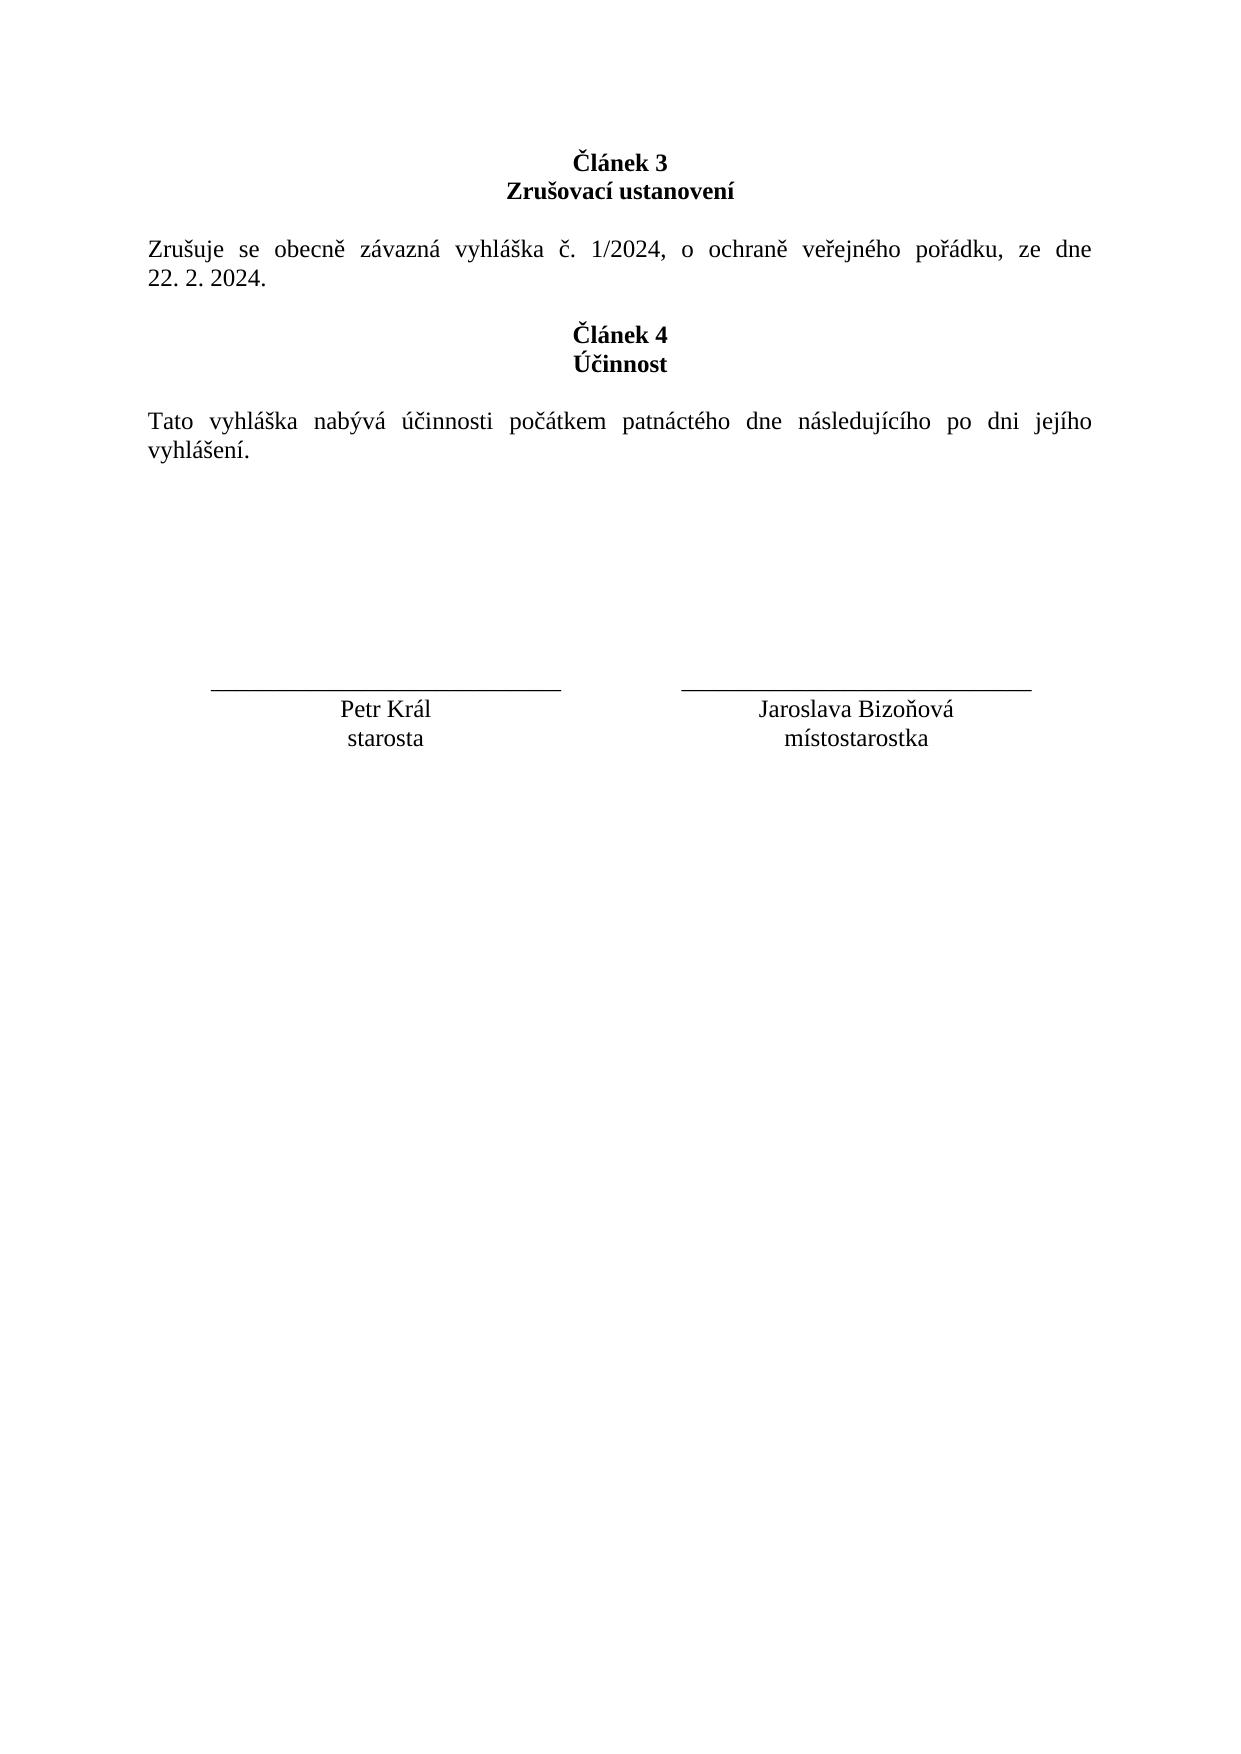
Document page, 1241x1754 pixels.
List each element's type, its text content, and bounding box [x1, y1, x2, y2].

text Zrušovací ustanovení [148, 176, 1092, 205]
table_cell Petr Král starosta [150, 694, 622, 751]
table_cell Jaroslava Bizoňová místostarostka [622, 694, 1091, 751]
text Článek 3 [148, 148, 1092, 176]
table_header ____________________________ [150, 665, 622, 694]
text Zrušuje se obecně závazná vyhláška č. 1/2024, o ochraně veřejného pořádku, ze dne 22. 2. 2024. [148, 234, 1092, 291]
text Článek 4 [148, 320, 1092, 349]
table_header ____________________________ [622, 665, 1091, 694]
text Účinnost [148, 349, 1092, 378]
text Tato vyhláška nabývá účinnosti počátkem patnáctého dne následujícího po dni jejího vyhlášení. [148, 406, 1092, 464]
